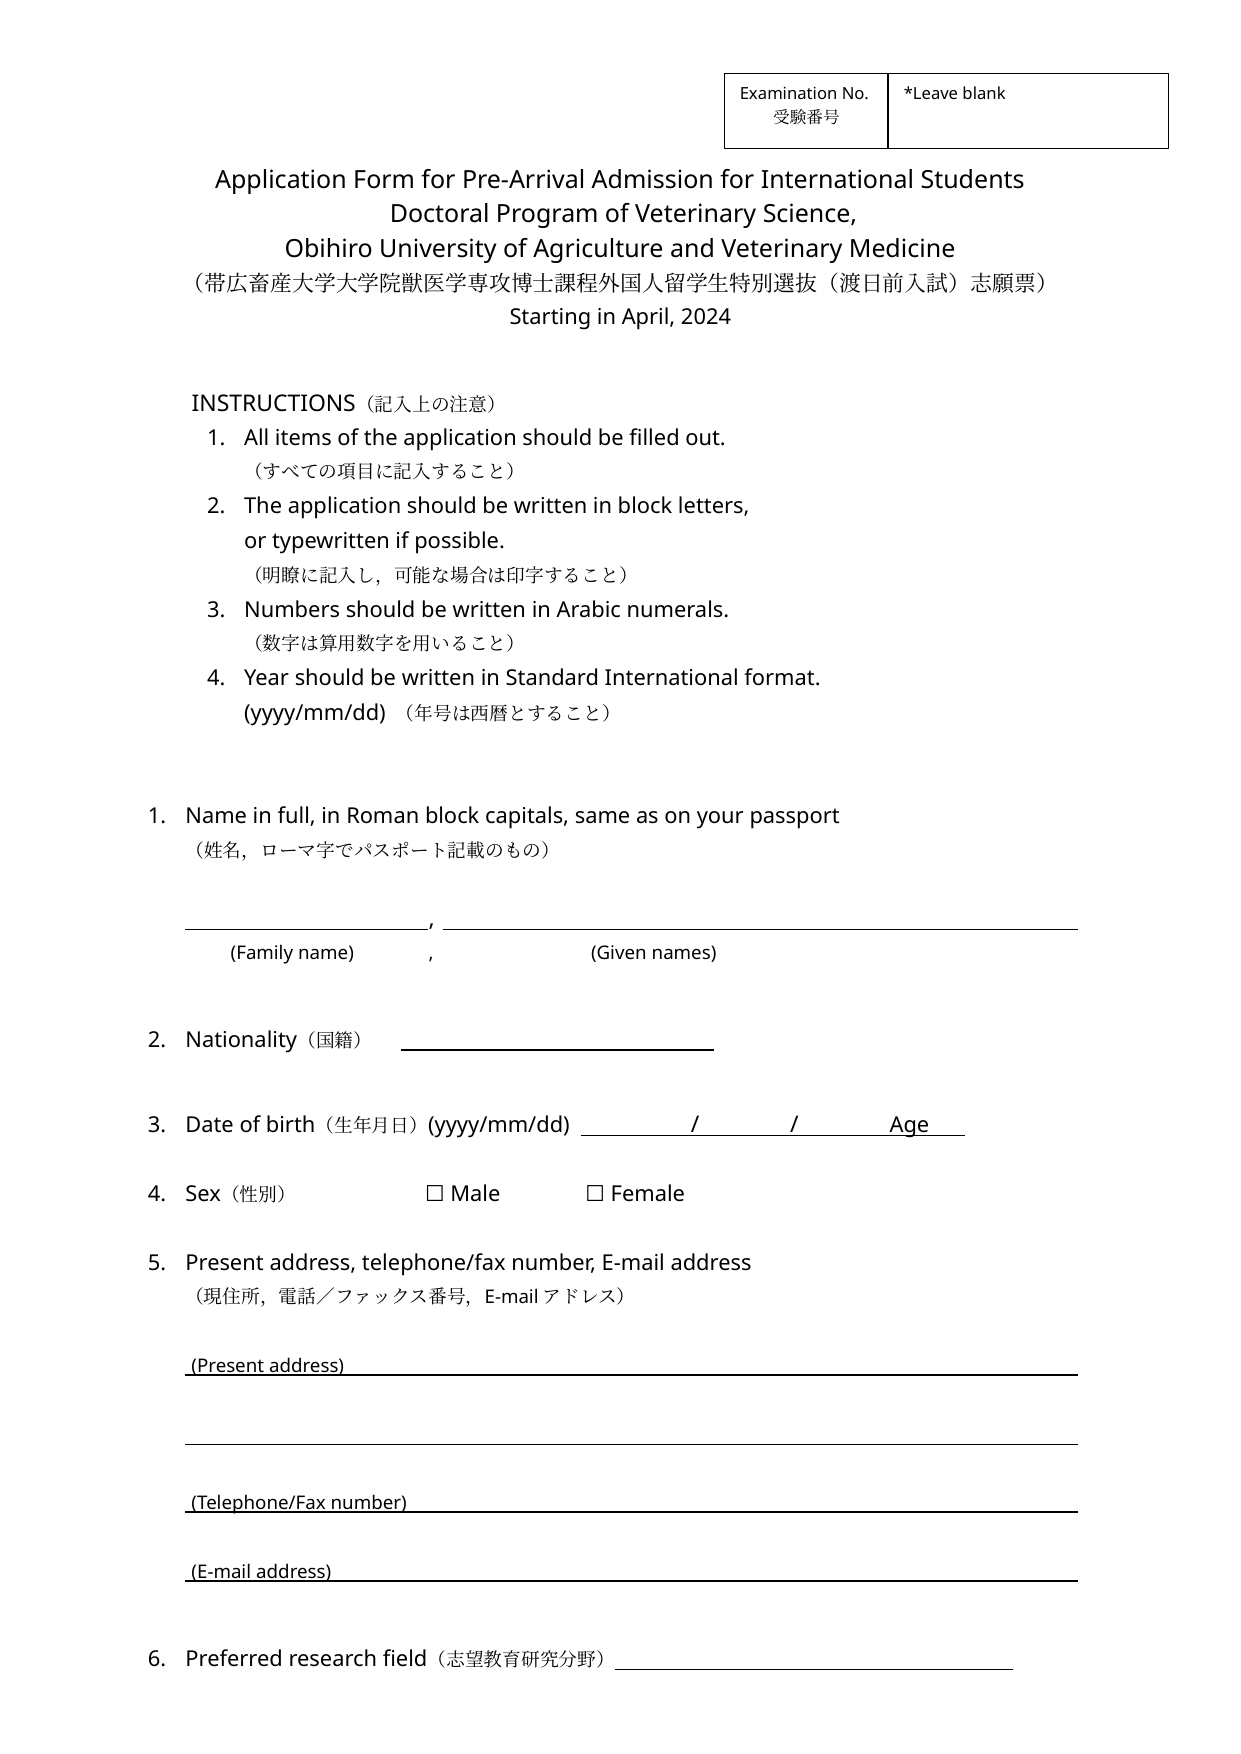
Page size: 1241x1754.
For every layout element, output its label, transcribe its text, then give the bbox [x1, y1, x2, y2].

list （明瞭に記入し，可能な場合は印字すること） [244, 557, 1092, 591]
list Sex（性別） ☐ Male ☐ Female [148, 1176, 1092, 1210]
list All items of the application should be filled out. [207, 419, 1092, 454]
list Numbers should be written in Arabic numerals. [207, 591, 1092, 626]
list Name in full, in Roman block capitals, same as on your passport [148, 797, 1092, 832]
list (E-mail address) [185, 1554, 1092, 1588]
list , [185, 901, 1092, 935]
list （数字は算用数字を用いること） [244, 626, 1092, 660]
list or typewritten if possible. [244, 522, 1092, 557]
list (Telephone/Fax number) [185, 1485, 1092, 1519]
list （すべての項目に記入すること） [244, 454, 1092, 488]
text （帯広畜産大学大学院獣医学専攻博士課程外国人留学生特別選抜（渡日前入試）志願票） [148, 265, 1092, 299]
list Preferred research field（志望教育研究分野） [148, 1640, 1092, 1674]
list The application should be written in block letters, [207, 488, 1092, 522]
text Application Form for Pre-Arrival Admission for International Students [148, 162, 1092, 196]
list （現住所，電話／ファックス番号，E-mailアドレス） [185, 1279, 1092, 1313]
text Obihiro University of Agriculture and Veterinary Medicine [148, 230, 1092, 265]
list (Family name) , (Given names) [230, 935, 1092, 969]
text Starting in April, 2024 [148, 299, 1092, 333]
list Date of birth（生年月日）(yyyy/mm/dd) / / Age [148, 1107, 1092, 1141]
list （姓名，ローマ字でパスポート記載のもの） [185, 832, 1092, 866]
list (yyyy/mm/dd) （年号は西暦とすること） [244, 694, 1092, 729]
list Nationality（国籍） [148, 1021, 1092, 1055]
text Doctoral Program of Veterinary Science, [148, 196, 1092, 230]
text INSTRUCTIONS（記入上の注意） [191, 385, 1092, 419]
list (Present address) [185, 1347, 1092, 1382]
list Present address, telephone/fax number, E-mail address [148, 1244, 1092, 1279]
list Year should be written in Standard International format. [207, 660, 1092, 694]
